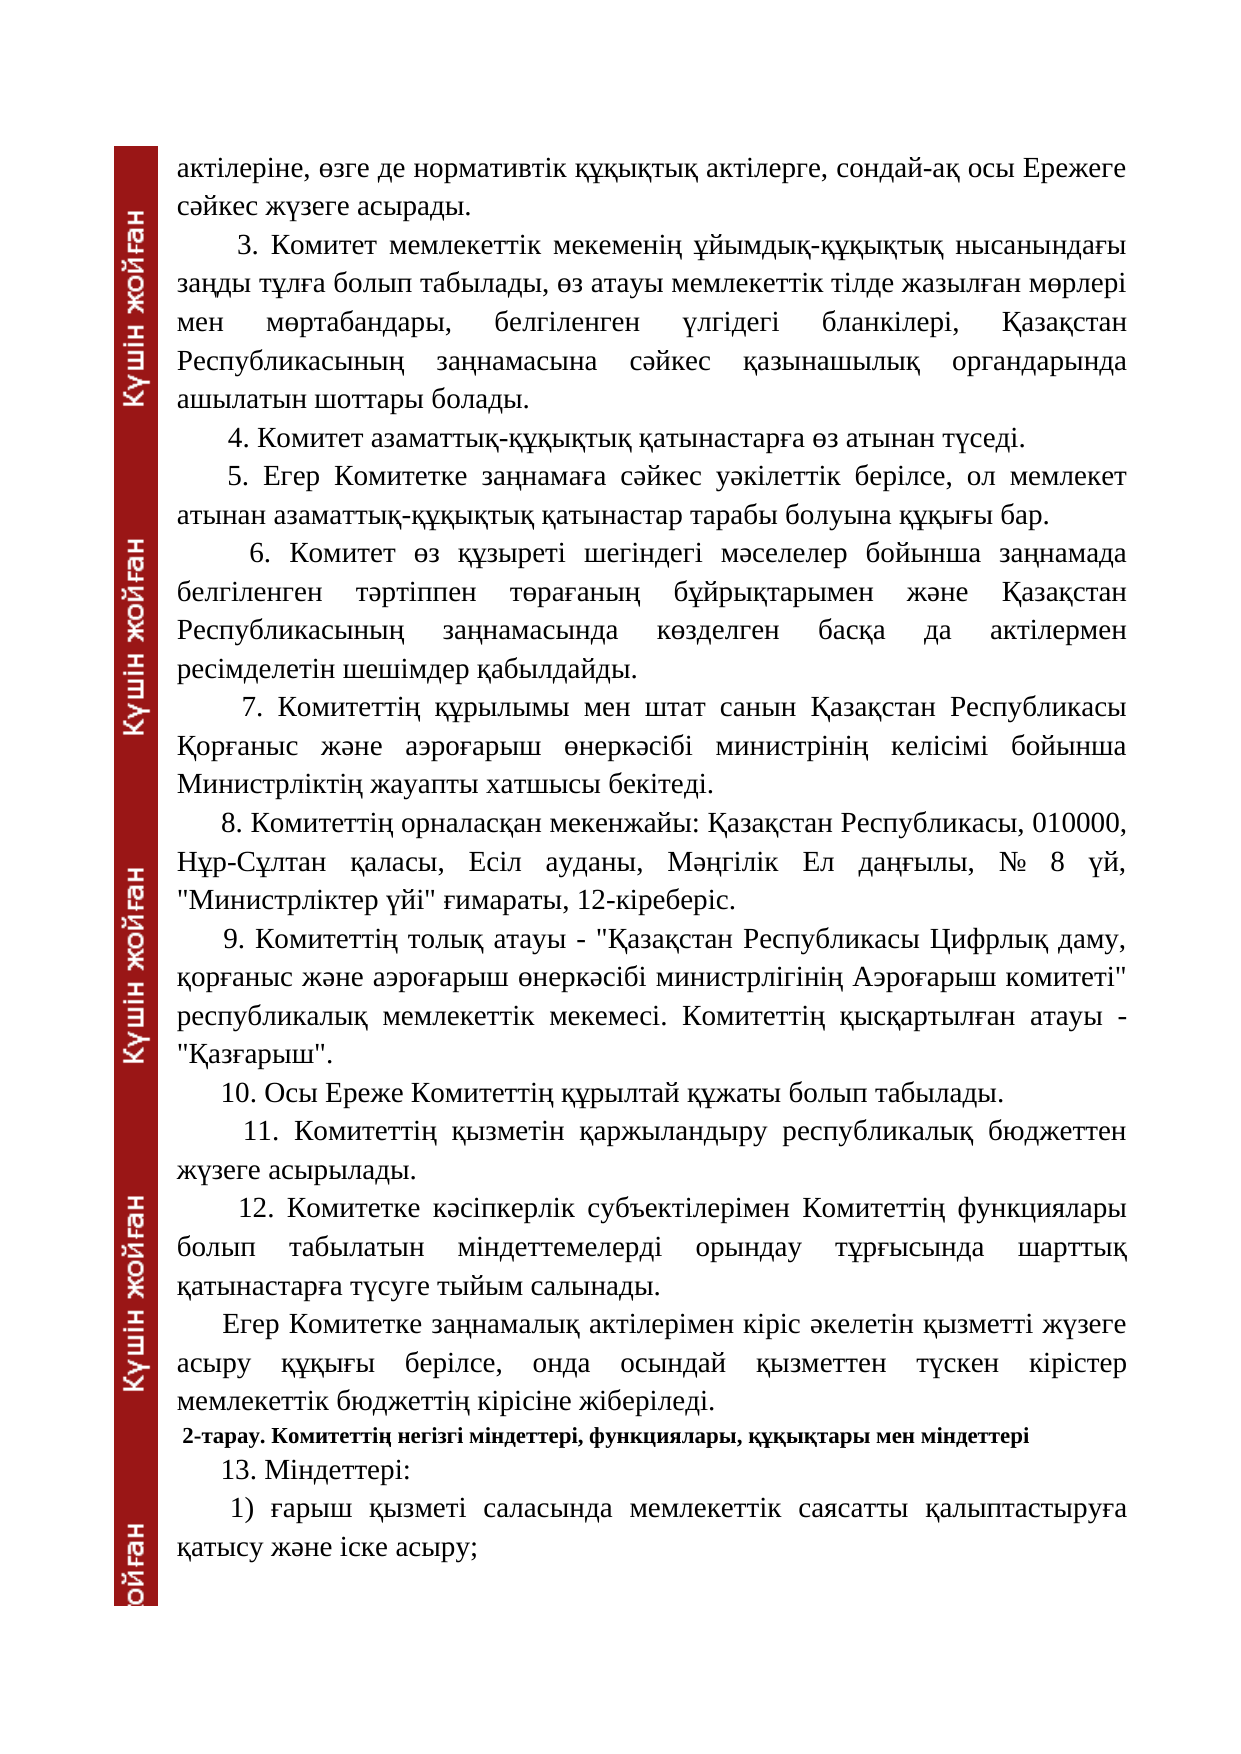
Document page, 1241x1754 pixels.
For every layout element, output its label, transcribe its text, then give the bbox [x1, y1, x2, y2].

text 10. Осы Ереже Комитеттің құрылтай құжаты болып табылады. [112, 1075, 1128, 1108]
picture [114, 146, 158, 150]
picture [114, 1563, 158, 1606]
picture [114, 1486, 158, 1491]
text Егер Комитетке заңнамалық актілерімен кіріс әкелетін қызметті жүзеге асыру құқығы берілсе, онда осындай қызметтен түскен кірістер мемлекеттік бюджеттің кірісіне жіберіледі. [112, 1306, 1128, 1417]
picture [114, 1417, 158, 1422]
picture [114, 1070, 158, 1075]
picture [114, 1108, 158, 1113]
text 13. Міндеттері: [112, 1452, 1128, 1486]
text 1) ғарыш қызметі саласында мемлекеттік саясатты қалыптастыруға қатысу және іске асыру; [112, 1491, 1128, 1563]
picture [114, 1186, 158, 1191]
text 7. Комитеттің құрылымы мен штат санын Қазақстан Республикасы Қорғаныс және аэроғарыш өнеркәсібі министрінің келісімі бойынша Министрліктің жауапты хатшысы бекітеді. [112, 689, 1128, 800]
text 3. Комитет мемлекеттік мекеменің ұйымдық-құқықтық нысанындағы заңды тұлға болып табылады, өз атауы мемлекеттік тілде жазылған мөрлері мен мөртабандары, белгіленген үлгідегі бланкілері, Қазақстан Республикасының заңнамасына сәйкес қазынашылық органдарында ашылатын шоттары болады. [112, 227, 1128, 415]
text 6. Комитет өз құзыреті шегіндегі мәселелер бойынша заңнамада белгіленген тәртіппен төрағаның бұйрықтарымен және Қазақстан Республикасының заңнамасында көзделген басқа да актілермен ресімделетін шешімдер қабылдайды. [112, 535, 1128, 684]
picture [114, 222, 158, 227]
picture [114, 415, 158, 420]
picture [114, 1301, 158, 1306]
picture [114, 800, 158, 805]
text 2-тарау. Комитеттің негізгі міндеттері, функциялары, құқықтары мен міндеттері [112, 1422, 1128, 1448]
text 5. Егер Комитетке заңнамаға сәйкес уәкілеттік берілсе, ол мемлекет атынан азаматтық-құқықтық қатынастар тарабы болуына құқығы бар. [112, 458, 1128, 530]
text 8. Комитеттің орналасқан мекенжайы: Қазақстан Республикасы, 010000, Нұр-Сұлтан қаласы, Есіл ауданы, Мәңгілік Ел даңғылы, № 8 үй, "Министрліктер үйі" ғимараты, 12-кіреберіс. [112, 805, 1128, 916]
picture [114, 1448, 158, 1452]
picture [114, 530, 158, 535]
text 9. Комитеттің толық атауы - "Қазақстан Республикасы Цифрлық даму, қорғаныс және аэроғарыш өнеркәсібі министрлігінің Аэроғарыш комитеті" республикалық мемлекеттік мекемесі. Комитеттің қысқартылған атауы - "Қазғарыш". [112, 921, 1128, 1070]
text 4. Комитет азаматтық-құқықтық қатынастарға өз атынан түседі. [112, 420, 1128, 453]
picture [114, 916, 158, 921]
text 12. Комитетке кәсіпкерлік субъектілерімен Комитеттің функциялары болып табылатын міндеттемелерді орындау тұрғысында шарттық қатынастарға түсуге тыйым салынады. [112, 1191, 1128, 1301]
picture [114, 453, 158, 458]
text 11. Комитеттің қызметін қаржыландыру республикалық бюджеттен жүзеге асырылады. [112, 1113, 1128, 1186]
picture [114, 684, 158, 689]
